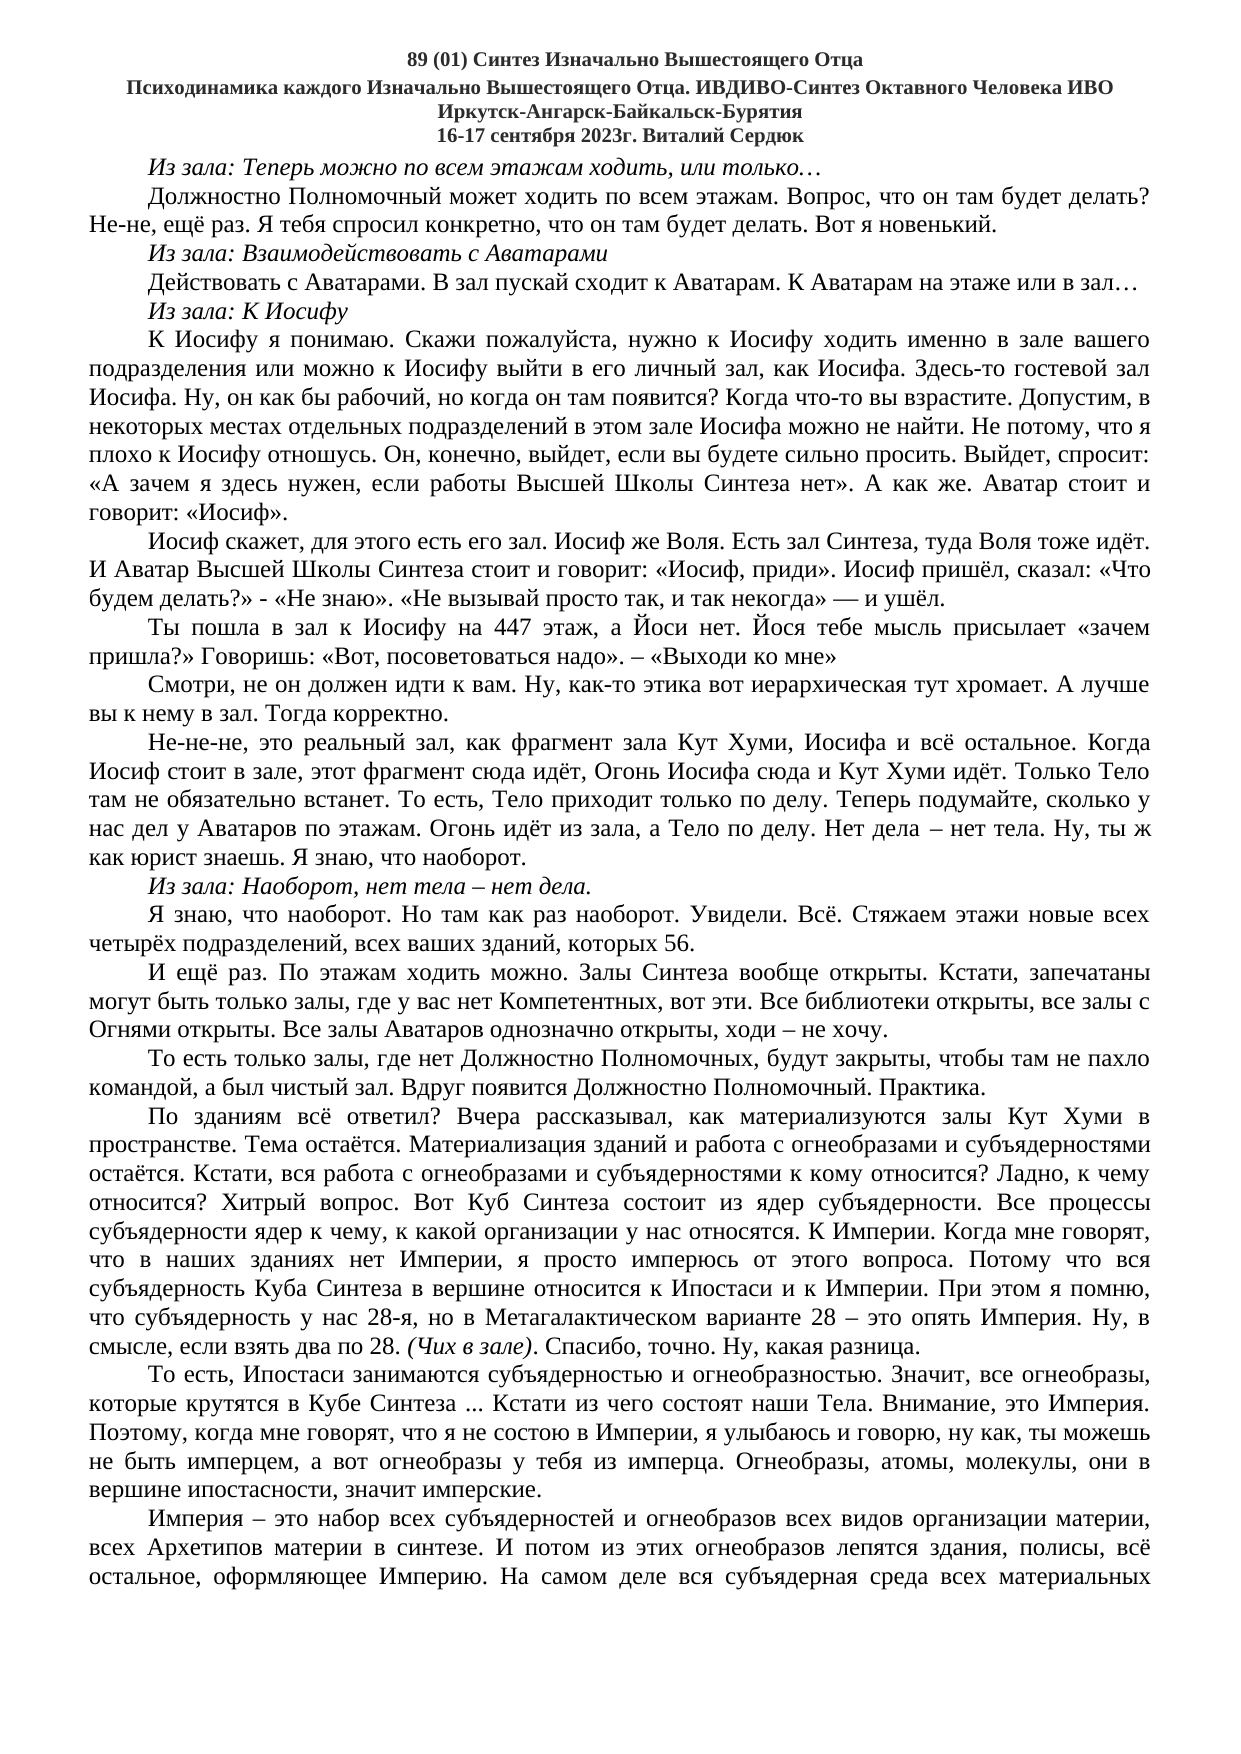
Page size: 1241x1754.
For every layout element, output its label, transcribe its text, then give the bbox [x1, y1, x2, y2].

text Иосиф скажет, для этого есть его зал. Иосиф же Воля. Есть зал Синтеза, туда Воля тоже идёт. И Аватар Высшей Школы Синтеза стоит и говорит: «Иосиф, приди». Иосиф пришёл, сказал: «Что будем делать?» - «Не знаю». «Не вызывай просто так, и так некогда» — и ушёл. [89, 526, 1152, 612]
text Из зала: Взаимодействовать с Аватарами [89, 238, 1152, 267]
text Я знаю, что наоборот. Но там как раз наоборот. Увидели. Всё. Стяжаем этажи новые всех четырёх подразделений, всех ваших зданий, которых 56. [89, 899, 1152, 957]
text Не-не-не, это реальный зал, как фрагмент зала Кут Хуми, Иосифа и всё остальное. Когда Иосиф стоит в зале, этот фрагмент сюда идёт, Огонь Иосифа сюда и Кут Хуми идёт. Только Тело там не обязательно встанет. То есть, Тело приходит только по делу. Теперь подумайте, сколько у нас дел у Аватаров по этажам. Огонь идёт из зала, а Тело по делу. Нет дела – нет тела. Ну, ты ж как юрист знаешь. Я знаю, что наоборот. [89, 727, 1152, 871]
text То есть, Ипостаси занимаются субъядерностью и огнеобразностью. Значит, все огнеобразы, которые крутятся в Кубе Синтеза ... Кстати из чего состоят наши Тела. Внимание, это Империя. Поэтому, когда мне говорят, что я не состою в Империи, я улыбаюсь и говорю, ну как, ты можешь не быть имперцем, а вот огнеобразы у тебя из имперца. Огнеобразы, атомы, молекулы, они в вершине ипостасности, значит имперские. [89, 1359, 1152, 1503]
text Из зала: Теперь можно по всем этажам ходить, или только… [89, 152, 1152, 181]
text Ты пошла в зал к Иосифу на 447 этаж, а Йоси нет. Йося тебе мысль присылает «зачем пришла?» Говоришь: «Вот, посоветоваться надо». – «Выходи ко мне» [89, 612, 1152, 669]
text И ещё раз. По этажам ходить можно. Залы Синтеза вообще открыты. Кстати, запечатаны могут быть только залы, где у вас нет Компетентных, вот эти. Все библиотеки открыты, все залы с Огнями открыты. Все залы Аватаров однозначно открыты, ходи – не хочу. [89, 957, 1152, 1043]
text Должностно Полномочный может ходить по всем этажам. Вопрос, что он там будет делать? Не-не, ещё раз. Я тебя спросил конкретно, что он там будет делать. Вот я новенький. [89, 181, 1152, 238]
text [89, 1503, 1152, 1589]
text То есть только залы, где нет Должностно Полномочных, будут закрыты, чтобы там не пахло командой, а был чистый зал. Вдруг появится Должностно Полномочный. Практика. [89, 1043, 1152, 1101]
text Из зала: К Иосифу [89, 296, 1152, 324]
text Смотри, не он должен идти к вам. Ну, как-то этика вот иерархическая тут хромает. А лучше вы к нему в зал. Тогда корректно. [89, 669, 1152, 727]
text Из зала: Наоборот, нет тела – нет дела. [89, 871, 1152, 899]
text К Иосифу я понимаю. Скажи пожалуйста, нужно к Иосифу ходить именно в зале вашего подразделения или можно к Иосифу выйти в его личный зал, как Иосифа. Здесь-то гостевой зал Иосифа. Ну, он как бы рабочий, но когда он там появится? Когда что-то вы взрастите. Допустим, в некоторых местах отдельных подразделений в этом зале Иосифа можно не найти. Не потому, что я плохо к Иосифу отношусь. Он, конечно, выйдет, если вы будете сильно просить. Выйдет, спросит: «А зачем я здесь нужен, если работы Высшей Школы Синтеза нет». А как же. Аватар стоит и говорит: «Иосиф». [89, 324, 1152, 526]
text Действовать с Аватарами. В зал пускай сходит к Аватарам. К Аватарам на этаже или в зал… [89, 267, 1152, 296]
text По зданиям всё ответил? Вчера рассказывал, как материализуются залы Кут Хуми в пространстве. Тема остаётся. Материализация зданий и работа с огнеобразами и субъядерностями остаётся. Кстати, вся работа с огнеобразами и субъядерностями к кому относится? Ладно, к чему относится? Хитрый вопрос. Вот Куб Синтеза состоит из ядер субъядерности. Все процессы субъядерности ядер к чему, к какой организации у нас относятся. К Империи. Когда мне говорят, что в наших зданиях нет Империи, я просто имперюсь от этого вопроса. Потому что вся субъядерность Куба Синтеза в вершине относится к Ипостаси и к Империи. При этом я помню, что субъядерность у нас 28-я, но в Метагалактическом варианте 28 – это опять Империя. Ну, в смысле, если взять два по 28. (Чих в зале). Спасибо, точно. Ну, какая разница. [89, 1101, 1152, 1359]
